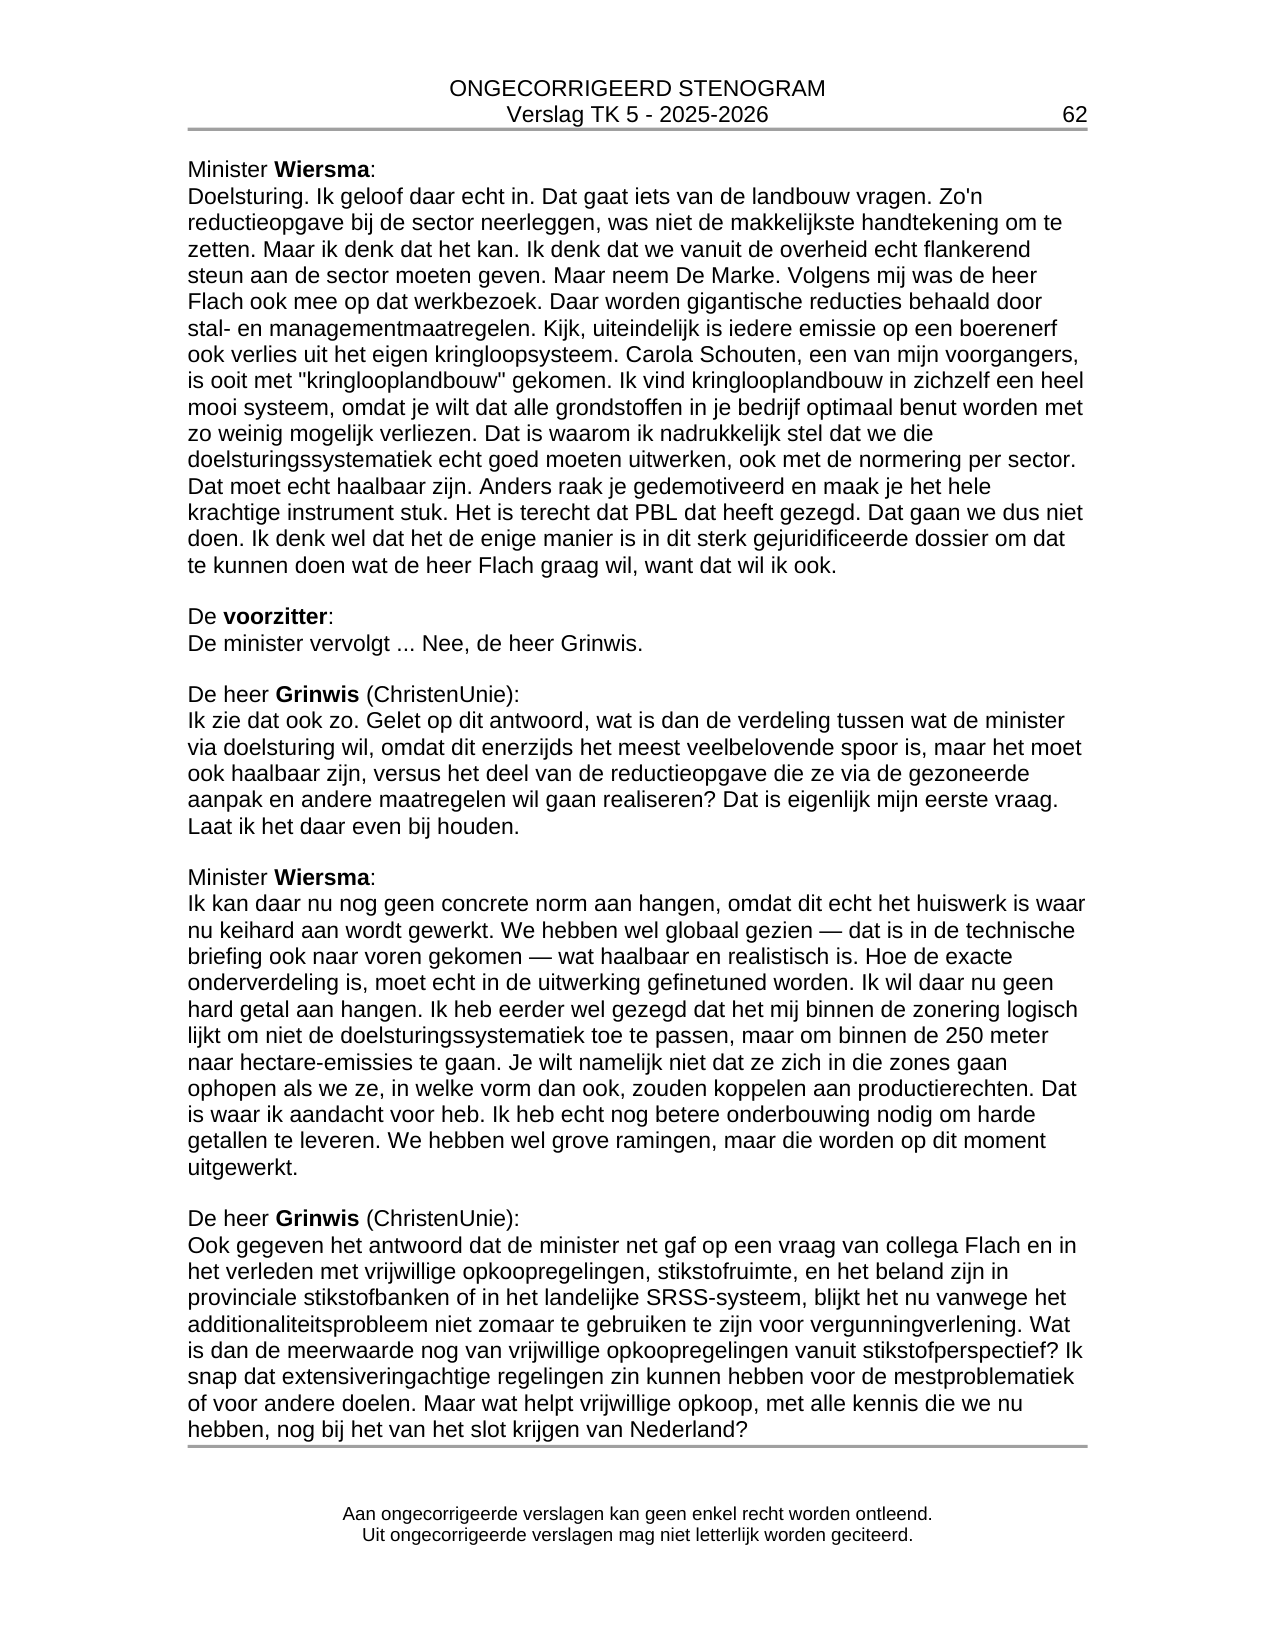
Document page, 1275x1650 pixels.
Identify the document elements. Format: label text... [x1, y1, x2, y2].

text De heer Grinwis (ChristenUnie): Ook gegeven het antwoord dat de minister net gaf op een vraag van collega Flach en in het verleden met vrijwillige opkoopregelingen, stikstofruimte, en het beland zijn in provinciale stikstofbanken of in het landelijke SRSS-systeem, blijkt het nu vanwege het additionaliteitsprobleem niet zomaar te gebruiken te zijn voor vergunningverlening. Wat is dan de meerwaarde nog van vrijwillige opkoopregelingen vanuit stikstofperspectief? Ik snap dat extensiveringachtige regelingen zin kunnen hebben voor de mestproblematiek of voor andere doelen. Maar wat helpt vrijwillige opkoop, met alle kennis die we nu hebben, nog bij het van het slot krijgen van Nederland? [187, 1205, 1087, 1442]
text Minister Wiersma: Doelsturing. Ik geloof daar echt in. Dat gaat iets van de landbouw vragen. Zo'n reductieopgave bij de sector neerleggen, was niet de makkelijkste handtekening om te zetten. Maar ik denk dat het kan. Ik denk dat we vanuit de overheid echt flankerend steun aan de sector moeten geven. Maar neem De Marke. Volgens mij was de heer Flach ook mee op dat werkbezoek. Daar worden gigantische reducties behaald door stal- en managementmaatregelen. Kijk, uiteindelijk is iedere emissie op een boerenerf ook verlies uit het eigen kringloopsysteem. Carola Schouten, een van mijn voorgangers, is ooit met "kringlooplandbouw" gekomen. Ik vind kringlooplandbouw in zichzelf een heel mooi systeem, omdat je wilt dat alle grondstoffen in je bedrijf optimaal benut worden met zo weinig mogelijk verliezen. Dat is waarom ik nadrukkelijk stel dat we die doelsturingssystematiek echt goed moeten uitwerken, ook met de normering per sector. Dat moet echt haalbaar zijn. Anders raak je gedemotiveerd en maak je het hele krachtige instrument stuk. Het is terecht dat PBL dat heeft gezegd. Dat gaan we dus niet doen. Ik denk wel dat het de enige manier is in dit sterk gejuridificeerde dossier om dat te kunnen doen wat de heer Flach graag wil, want dat wil ik ook. [187, 156, 1087, 578]
text De voorzitter: De minister vervolgt ... Nee, de heer Grinwis. [187, 603, 1087, 656]
text Minister Wiersma: Ik kan daar nu nog geen concrete norm aan hangen, omdat dit echt het huiswerk is waar nu keihard aan wordt gewerkt. We hebben wel globaal gezien — dat is in de technische briefing ook naar voren gekomen — wat haalbaar en realistisch is. Hoe de exacte onderverdeling is, moet echt in de uitwerking gefinetuned worden. Ik wil daar nu geen hard getal aan hangen. Ik heb eerder wel gezegd dat het mij binnen de zonering logisch lijkt om niet de doelsturingssystematiek toe te passen, maar om binnen de 250 meter naar hectare-emissies te gaan. Je wilt namelijk niet dat ze zich in die zones gaan ophopen als we ze, in welke vorm dan ook, zouden koppelen aan productierechten. Dat is waar ik aandacht voor heb. Ik heb echt nog betere onderbouwing nodig om harde getallen te leveren. We hebben wel grove ramingen, maar die worden op dit moment uitgewerkt. [187, 864, 1087, 1180]
text De heer Grinwis (ChristenUnie): Ik zie dat ook zo. Gelet op dit antwoord, wat is dan de verdeling tussen wat de minister via doelsturing wil, omdat dit enerzijds het meest veelbelovende spoor is, maar het moet ook haalbaar zijn, versus het deel van de reductieopgave die ze via de gezoneerde aanpak en andere maatregelen wil gaan realiseren? Dat is eigenlijk mijn eerste vraag. Laat ik het daar even bij houden. [187, 681, 1087, 839]
